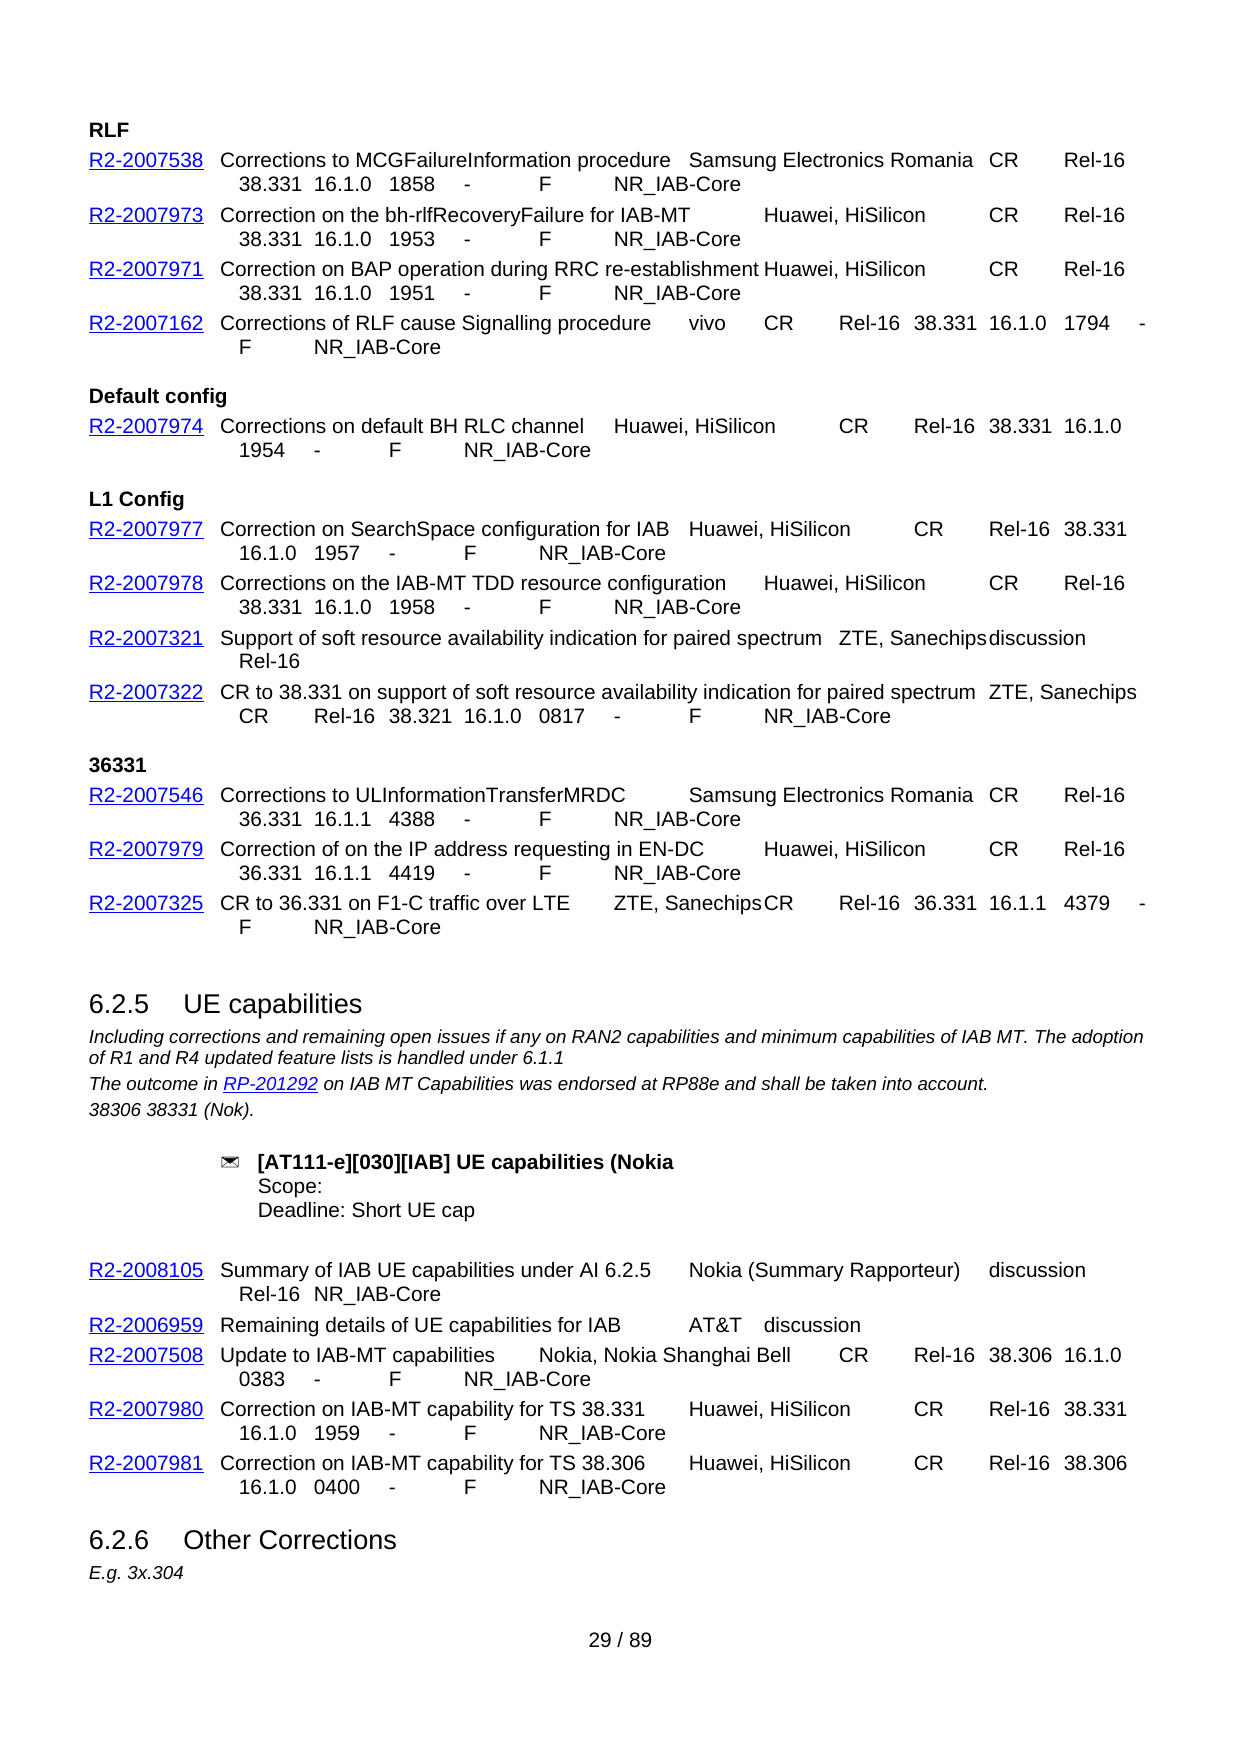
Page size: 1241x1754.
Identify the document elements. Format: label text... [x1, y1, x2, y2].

text RLF [89, 118, 1152, 142]
title R2-2007980 Correction on IAB-MT capability for TS 38.331 Huawei, HiSilicon CR Rel-16 38.331 16.1.0 1959 - F NR_IAB-Core [89, 1397, 1152, 1445]
title R2-2007977 Correction on SearchSpace configuration for IAB Huawei, HiSilicon CR Rel-16 38.331 16.1.0 1957 - F NR_IAB-Core [89, 517, 1152, 565]
subtitle 6.2.6 Other Corrections [89, 1524, 1152, 1555]
text L1 Config [89, 487, 1152, 511]
title R2-2007971 Correction on BAP operation during RRC re-establishment Huawei, HiSilicon CR Rel-16 38.331 16.1.0 1951 - F NR_IAB-Core [89, 257, 1152, 304]
text E.g. 3x.304 [89, 1561, 1152, 1583]
title R2-2008105 Summary of IAB UE capabilities under AI 6.2.5 Nokia (Summary Rapporteur) discussion Rel-16 NR_IAB-Core [89, 1258, 1152, 1306]
text 36331 [89, 752, 1152, 776]
title R2-2007321 Support of soft resource availability indication for paired spectrum ZTE, Sanechips discussion Rel-16 [89, 625, 1152, 673]
title R2-2007974 Corrections on default BH RLC channel Huawei, HiSilicon CR Rel-16 38.331 16.1.0 1954 - F NR_IAB-Core [89, 414, 1152, 462]
text The outcome in RP-201292 on IAB MT Capabilities was endorsed at RP88e and shall be taken into account. [89, 1073, 1152, 1094]
title R2-2007508 Update to IAB-MT capabilities Nokia, Nokia Shanghai Bell CR Rel-16 38.306 16.1.0 0383 - F NR_IAB-Core [89, 1343, 1152, 1391]
text 38306 38331 (Nok). [89, 1098, 1152, 1120]
title R2-2006959 Remaining details of UE capabilities for IAB AT&T discussion [89, 1312, 1152, 1336]
text Including corrections and remaining open issues if any on RAN2 capabilities and minimum capabilities of IAB MT. The adoption of R1 and R4 updated feature lists is handled under 6.1.1 [89, 1025, 1152, 1068]
title R2-2007325 CR to 36.331 on F1-C traffic over LTE ZTE, Sanechips CR Rel-16 36.331 16.1.1 4379 - F NR_IAB-Core [89, 891, 1152, 939]
title R2-2007978 Corrections on the IAB-MT TDD resource configuration Huawei, HiSilicon CR Rel-16 38.331 16.1.0 1958 - F NR_IAB-Core [89, 571, 1152, 619]
text Deadline: Short UE cap [220, 1198, 1152, 1222]
subtitle 6.2.5 UE capabilities [89, 988, 1152, 1019]
text Default config [89, 384, 1152, 408]
title R2-2007546 Corrections to ULInformationTransferMRDC Samsung Electronics Romania CR Rel-16 36.331 16.1.1 4388 - F NR_IAB-Core [89, 783, 1152, 831]
title R2-2007979 Correction of on the IP address requesting in EN-DC Huawei, HiSilicon CR Rel-16 36.331 16.1.1 4419 - F NR_IAB-Core [89, 837, 1152, 885]
text Scope: [220, 1174, 1152, 1198]
title R2-2007162 Corrections of RLF cause Signalling procedure vivo CR Rel-16 38.331 16.1.0 1794 - F NR_IAB-Core [89, 311, 1152, 359]
title R2-2007322 CR to 38.331 on support of soft resource availability indication for paired spectrum ZTE, Sanechips CR Rel-16 38.321 16.1.0 0817 - F NR_IAB-Core [89, 679, 1152, 727]
text [AT111-e][030][IAB] UE capabilities (Nokia [220, 1150, 1152, 1174]
title R2-2007538 Corrections to MCGFailureInformation procedure Samsung Electronics Romania CR Rel-16 38.331 16.1.0 1858 - F NR_IAB-Core [89, 148, 1152, 196]
title R2-2007973 Correction on the bh-rlfRecoveryFailure for IAB-MT Huawei, HiSilicon CR Rel-16 38.331 16.1.0 1953 - F NR_IAB-Core [89, 202, 1152, 250]
title R2-2007981 Correction on IAB-MT capability for TS 38.306 Huawei, HiSilicon CR Rel-16 38.306 16.1.0 0400 - F NR_IAB-Core [89, 1451, 1152, 1499]
